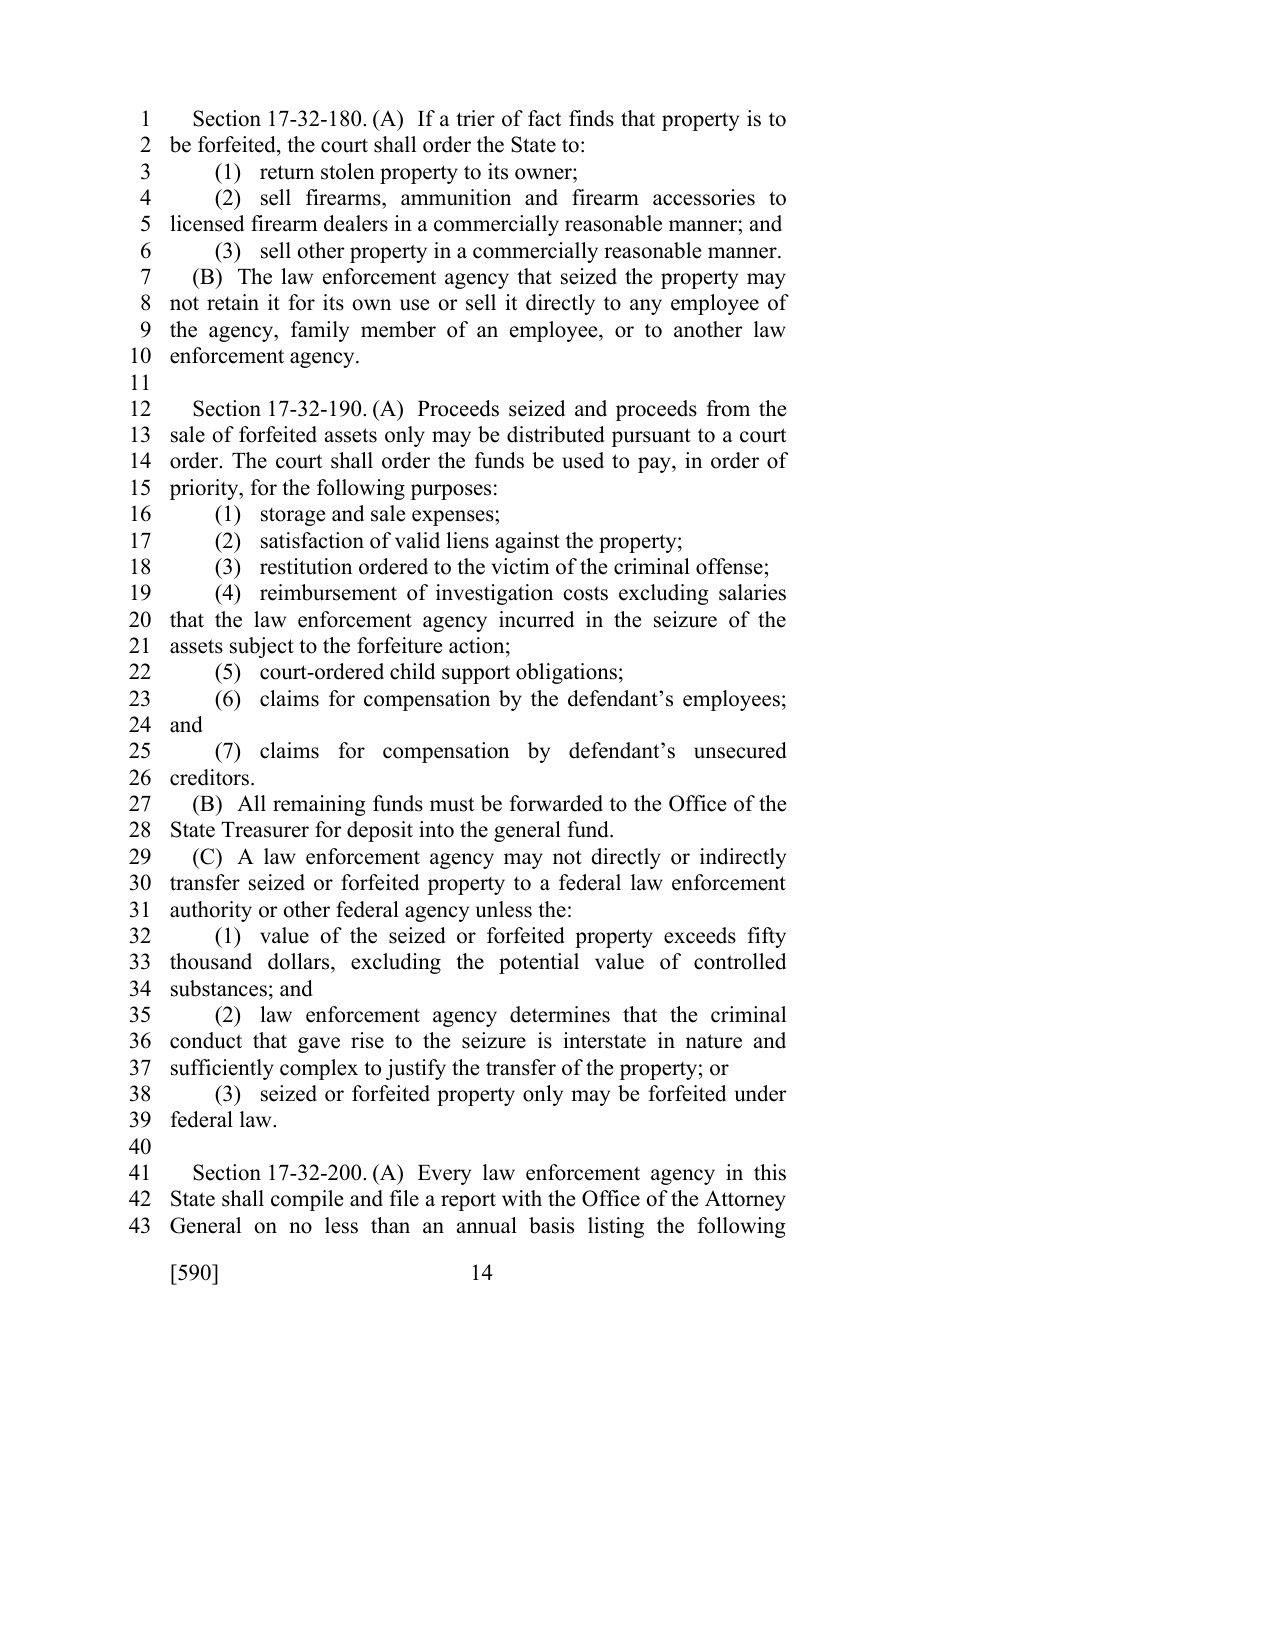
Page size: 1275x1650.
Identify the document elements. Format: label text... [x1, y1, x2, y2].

text (C) A law enforcement agency may not directly or indirectly transfer seized or forfeited property to a federal law enforcement authority or other federal agency unless the: [169, 843, 787, 922]
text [169, 1159, 787, 1238]
text (B) The law enforcement agency that seized the property may not retain it for its own use or sell it directly to any employee of the agency, family member of an employee, or to another law enforcement agency. [169, 263, 787, 368]
text (3) seized or forfeited property only may be forfeited under federal law. [169, 1080, 787, 1133]
text (5) court-ordered child support obligations; [169, 658, 787, 685]
text (1) return stolen property to its owner; [169, 158, 787, 184]
text (1) storage and sale expenses; [169, 500, 787, 527]
text Section 17-32-190. (A) Proceeds seized and proceeds from the sale of forfeited assets only may be distributed pursuant to a court order. The court shall order the funds be used to pay, in order of priority, for the following purposes: [169, 395, 787, 500]
text (B) All remaining funds must be forwarded to the Office of the State Treasurer for deposit into the general fund. [169, 790, 787, 843]
text (4) reimbursement of investigation costs excluding salaries that the law enforcement agency incurred in the seizure of the assets subject to the forfeiture action; [169, 579, 787, 658]
text (2) sell firearms, ammunition and firearm accessories to licensed firearm dealers in a commercially reasonable manner; and [169, 184, 787, 237]
text (1) value of the seized or forfeited property exceeds fifty thousand dollars, excluding the potential value of controlled substances; and [169, 922, 787, 1001]
text (6) claims for compensation by the defendant’s employees; and [169, 685, 787, 737]
text (2) law enforcement agency determines that the criminal conduct that gave rise to the seizure is interstate in nature and sufficiently complex to justify the transfer of the property; or [169, 1001, 787, 1080]
text (3) restitution ordered to the victim of the criminal offense; [169, 553, 787, 579]
text Section 17-32-180. (A) If a trier of fact finds that property is to be forfeited, the court shall order the State to: [169, 105, 787, 158]
text (7) claims for compensation by defendant’s unsecured creditors. [169, 737, 787, 790]
text (2) satisfaction of valid liens against the property; [169, 527, 787, 553]
text (3) sell other property in a commercially reasonable manner. [169, 237, 787, 263]
